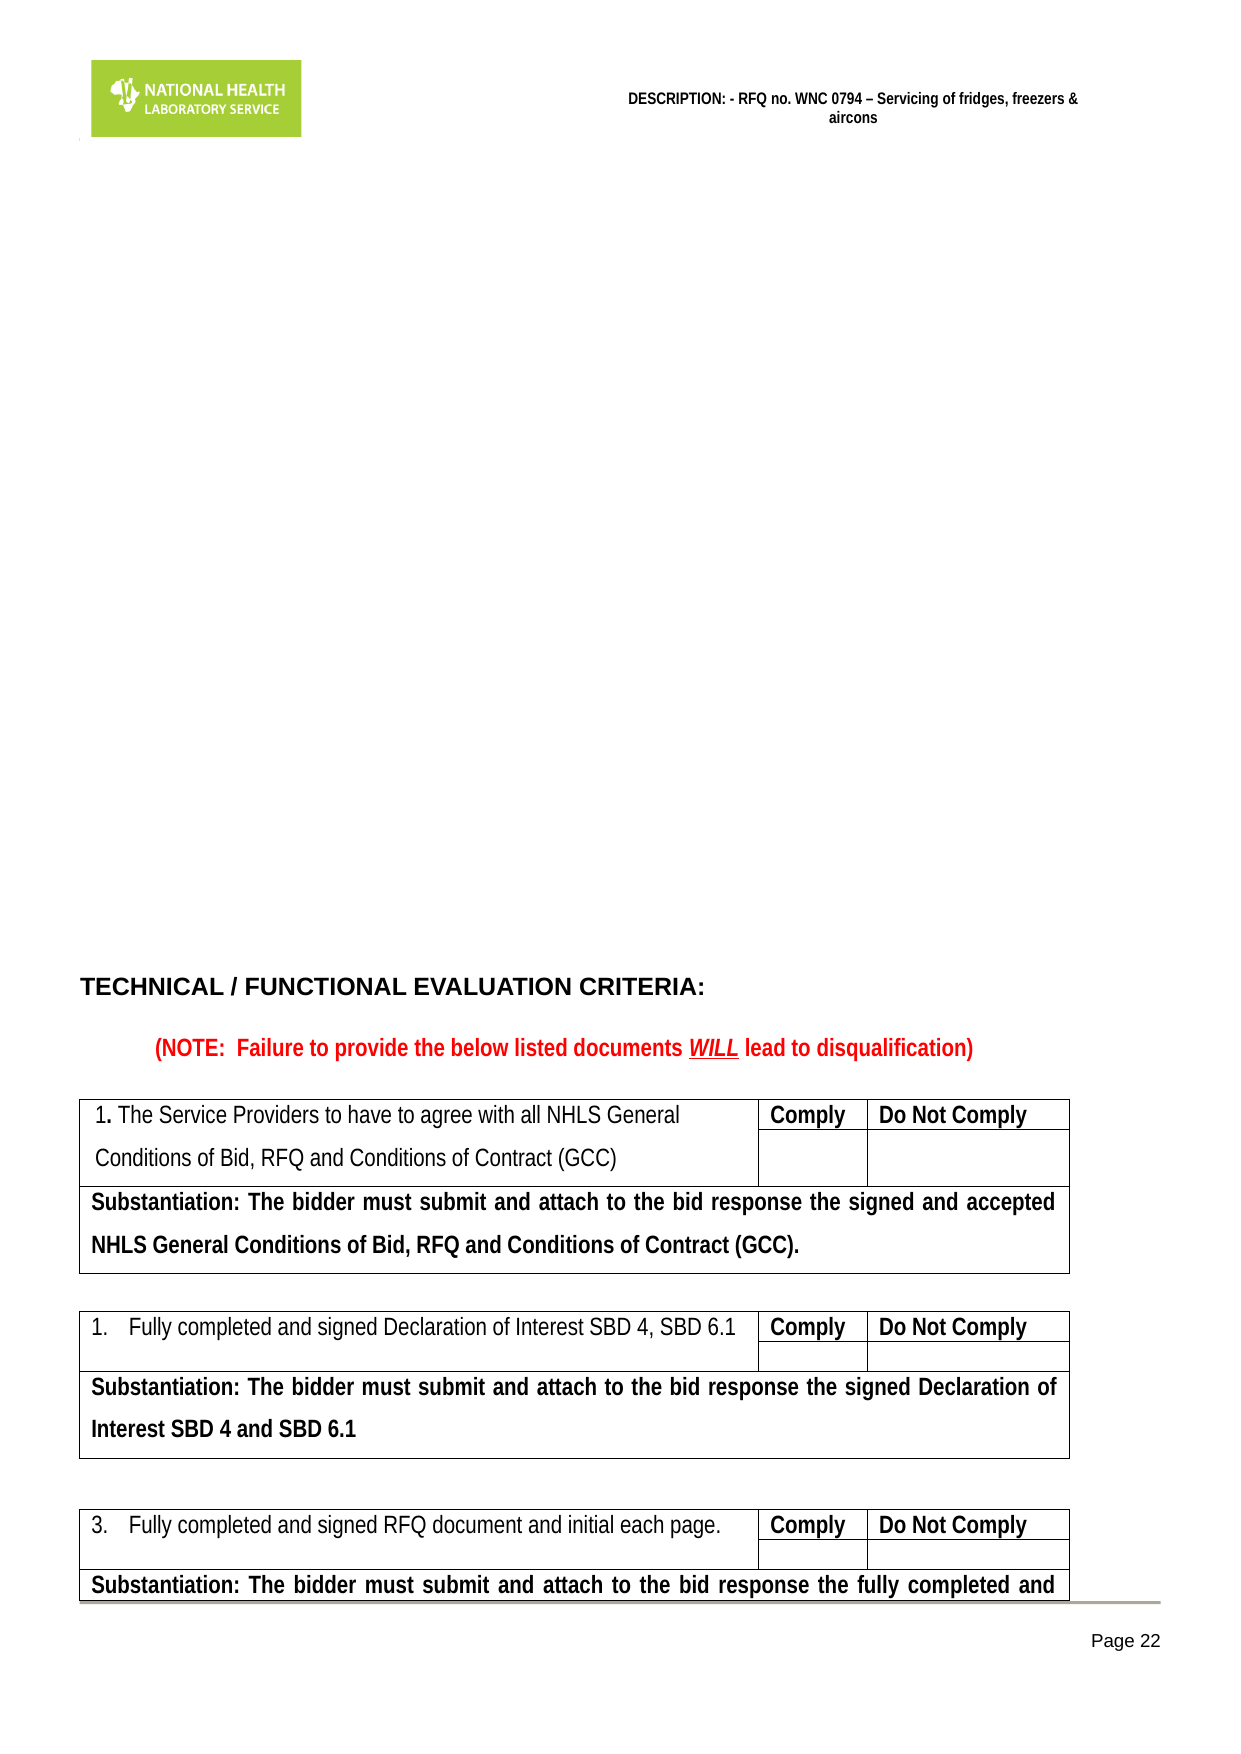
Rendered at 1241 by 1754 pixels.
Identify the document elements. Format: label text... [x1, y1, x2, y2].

table_header Fully completed and signed Declaration of Interest SBD 4, SBD 6.1 [80, 1312, 758, 1371]
table_cell [868, 1540, 1069, 1569]
table_header Do Not Comply [868, 1312, 1069, 1341]
table_cell [759, 1130, 867, 1186]
table_cell [759, 1342, 867, 1371]
table_header Do Not Comply [868, 1510, 1069, 1539]
table_cell [868, 1342, 1069, 1371]
table_header Comply [759, 1100, 867, 1128]
table_header Fully completed and signed RFQ document and initial each page. [80, 1510, 758, 1569]
table_header 1. The Service Providers to have to agree with all NHLS General Conditions of Bid, RFQ and Conditions of Contract (GCC) [80, 1100, 758, 1186]
table_cell Substantiation: The bidder must submit and attach to the bid response the signed Declaration of Interest SBD 4 and SBD 6.1 [80, 1372, 1069, 1457]
table_cell [759, 1540, 867, 1569]
table_header Comply [759, 1312, 867, 1341]
table_cell [868, 1130, 1069, 1186]
table_header Comply [759, 1510, 867, 1539]
table_cell Substantiation: The bidder must submit and attach to the bid response the signed and accepted NHLS General Conditions of Bid, RFQ and Conditions of Contract (GCC). [80, 1187, 1069, 1273]
table_header Do Not Comply [868, 1100, 1069, 1128]
text (NOTE: Failure to provide the below listed documents WILL lead to disqualification) [80, 1033, 1161, 1062]
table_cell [80, 1570, 1069, 1600]
picture [91, 60, 302, 137]
subtitle TECHNICAL / FUNCTIONAL EVALUATION CRITERIA: [80, 972, 1161, 1000]
